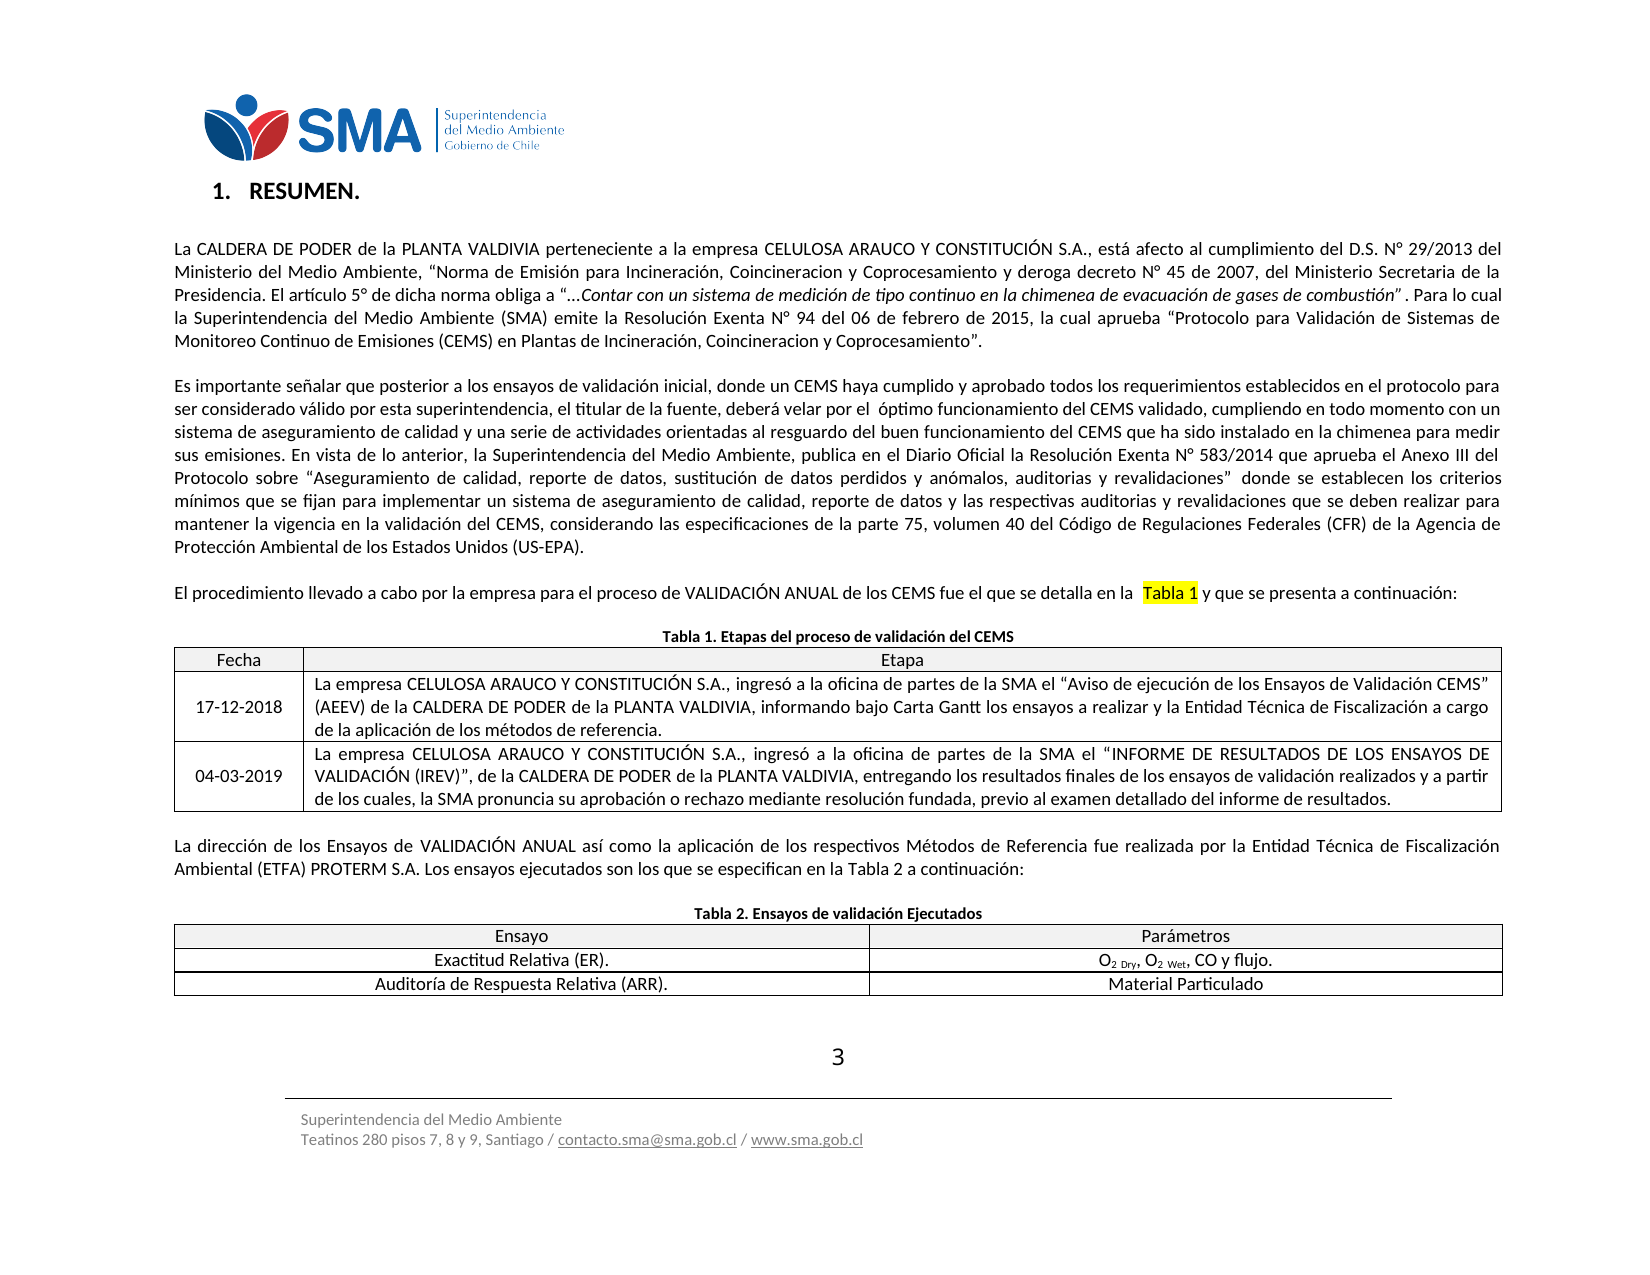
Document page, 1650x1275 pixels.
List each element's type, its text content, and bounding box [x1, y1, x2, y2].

picture [174, 73, 584, 176]
table_cell La empresa CELULOSA ARAUCO Y CONSTITUCIÓN S.A., ingresó a la oficina de partes de la SMA el “Aviso de ejecución de los Ensayos de Validación CEMS” (AEEV) de la CALDERA DE PODER de la PLANTA VALDIVIA, informando bajo Carta Gantt los ensayos a realizar y la Entidad Técnica de Fiscalización a cargo de la aplicación de los métodos de referencia. [304, 672, 1501, 741]
table_cell 17-12-2018 [175, 672, 303, 741]
table_header Fecha [175, 648, 303, 671]
subtitle RESUMEN. [212, 175, 1502, 206]
text Tabla 2. Ensayos de validación Ejecutados [174, 903, 1502, 923]
text Tabla 1. Etapas del proceso de validación del CEMS [174, 627, 1502, 647]
text Es importante señalar que posterior a los ensayos de validación inicial, donde un CEMS haya cumplido y aprobado todos los requerimientos establecidos en el protocolo para ser considerado válido por esta superintendencia, el titular de la fuente, deberá velar por el óptimo funcionamiento del CEMS validado, cumpliendo en todo momento con un sistema de aseguramiento de calidad y una serie de actividades orientadas al resguardo del buen funcionamiento del CEMS que ha sido instalado en la chimenea para medir sus emisiones. En vista de lo anterior, la Superintendencia del Medio Ambiente, publica en el Diario Oficial la Resolución Exenta N° 583/2014 que aprueba el Anexo III del Protocolo sobre “Aseguramiento de calidad, reporte de datos, sustitución de datos perdidos y anómalos, auditorias y revalidaciones” donde se establecen los criterios mínimos que se fijan para implementar un sistema de aseguramiento de calidad, reporte de datos y las respectivas auditorias y revalidaciones que se deben realizar para mantener la vigencia en la validación del CEMS, considerando las especificaciones de la parte 75, volumen 40 del Código de Regulaciones Federales (CFR) de la Agencia de Protección Ambiental de los Estados Unidos (US-EPA). [174, 374, 1502, 558]
text La CALDERA DE PODER de la PLANTA VALDIVIA perteneciente a la empresa CELULOSA ARAUCO Y CONSTITUCIÓN S.A., está afecto al cumplimiento del D.S. N° 29/2013 del Ministerio del Medio Ambiente, “Norma de Emisión para Incineración, Coincineracion y Coprocesamiento y deroga decreto N° 45 de 2007, del Ministerio Secretaria de la Presidencia. El artículo 5° de dicha norma obliga a “…Contar con un sistema de medición de tipo continuo en la chimenea de evacuación de gases de combustión”. Para lo cual la Superintendencia del Medio Ambiente (SMA) emite la Resolución Exenta N° 94 del 06 de febrero de 2015, la cual aprueba “Protocolo para Validación de Sistemas de Monitoreo Continuo de Emisiones (CEMS) en Plantas de Incineración, Coincineracion y Coprocesamiento”. [174, 237, 1502, 352]
table_header Ensayo [175, 925, 869, 947]
table_cell La empresa CELULOSA ARAUCO Y CONSTITUCIÓN S.A., ingresó a la oficina de partes de la SMA el “INFORME DE RESULTADOS DE LOS ENSAYOS DE VALIDACIÓN (IREV)”, de la CALDERA DE PODER de la PLANTA VALDIVIA, entregando los resultados finales de los ensayos de validación realizados y a partir de los cuales, la SMA pronuncia su aprobación o rechazo mediante resolución fundada, previo al examen detallado del informe de resultados. [304, 742, 1501, 811]
text El procedimiento llevado a cabo por la empresa para el proceso de VALIDACIÓN ANUAL de los CEMS fue el que se detalla en la Tabla 1 y que se presenta a continuación: [174, 581, 1143, 604]
table_cell Auditoría de Respuesta Relativa (ARR). [175, 973, 869, 995]
table_cell Exactitud Relativa (ER). [175, 949, 869, 971]
table_cell Material Particulado [870, 973, 1502, 995]
table_cell O2 Dry, O2 Wet, CO y flujo. [870, 949, 1502, 971]
table_cell 04-03-2019 [175, 742, 303, 811]
table_header Etapa [304, 648, 1501, 671]
text La dirección de los Ensayos de VALIDACIÓN ANUAL así como la aplicación de los respectivos Métodos de Referencia fue realizada por la Entidad Técnica de Fiscalización Ambiental (ETFA) PROTERM S.A. Los ensayos ejecutados son los que se especifican en la Tabla 2 a continuación: [174, 834, 1502, 880]
table_header Parámetros [870, 925, 1502, 947]
